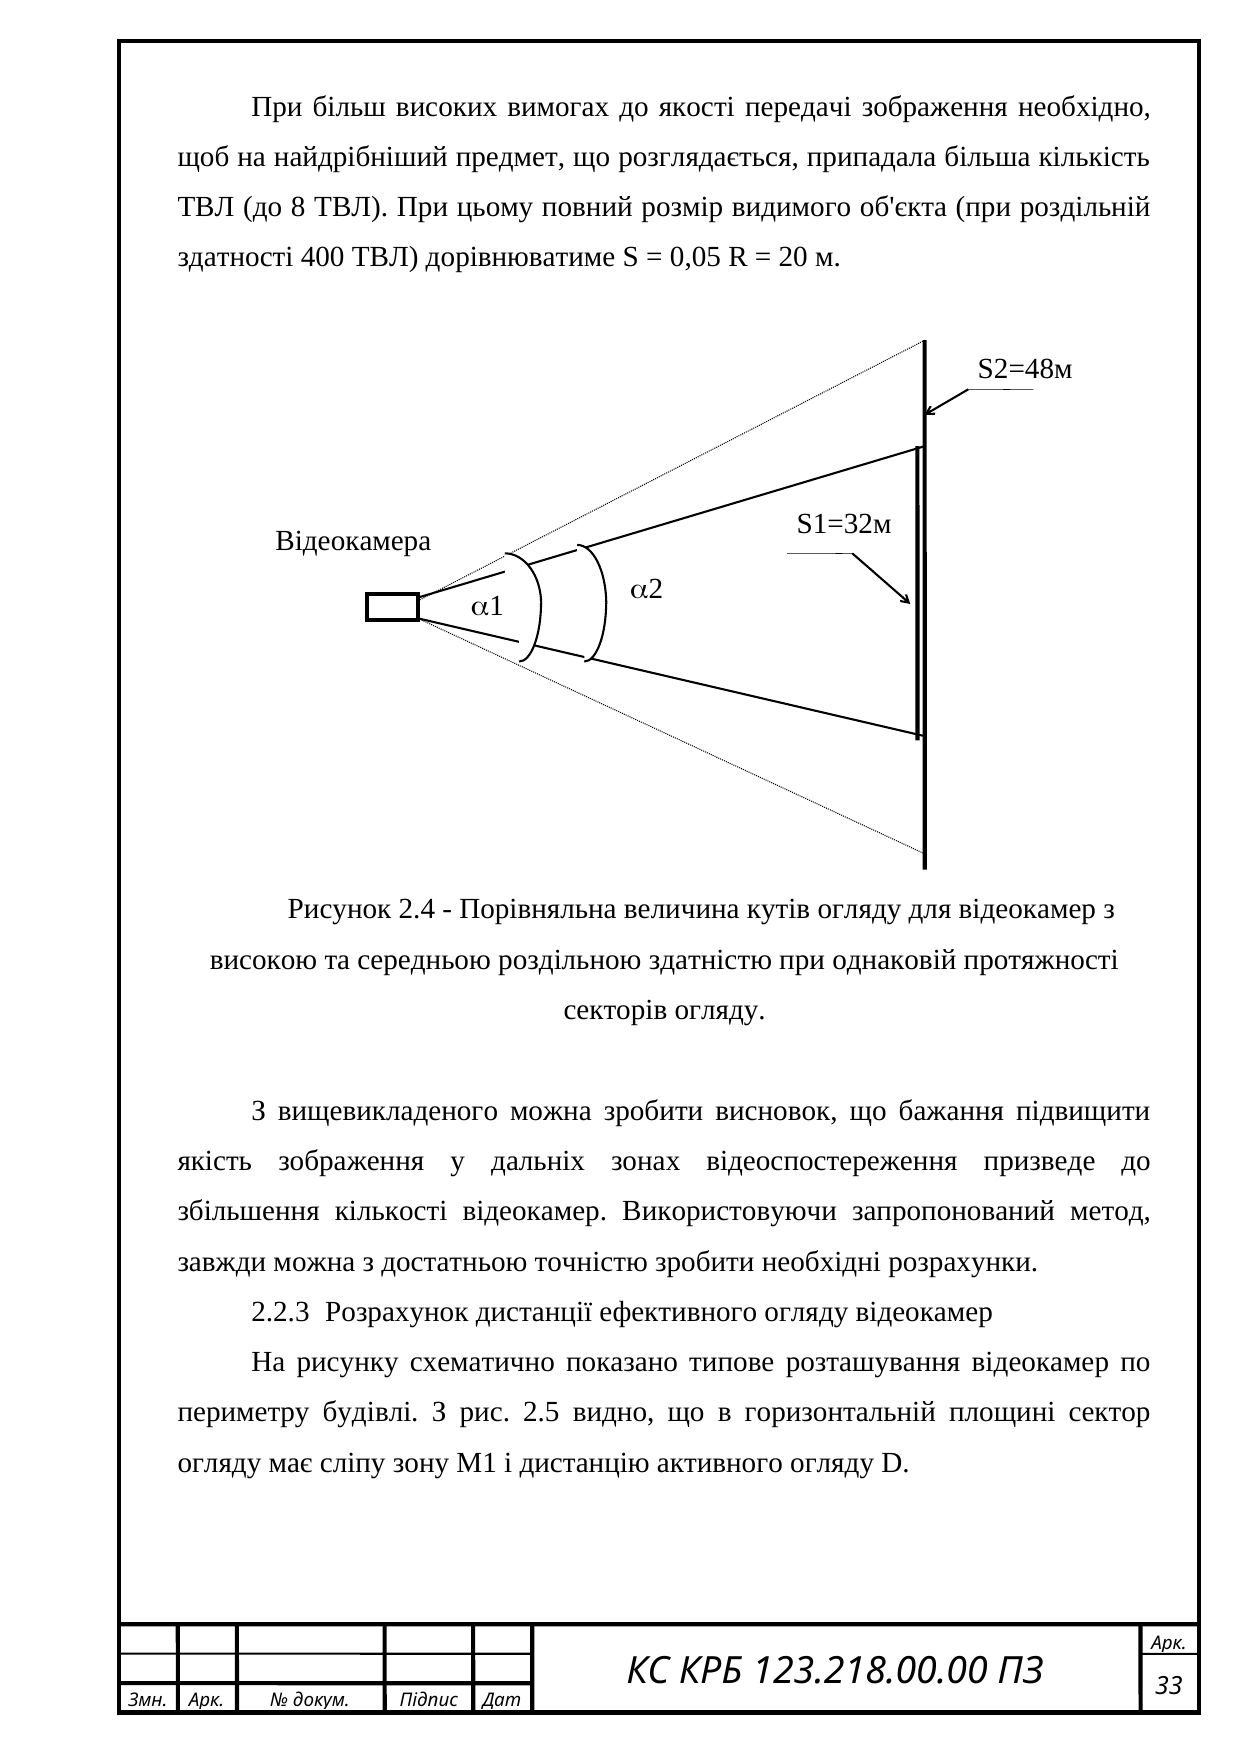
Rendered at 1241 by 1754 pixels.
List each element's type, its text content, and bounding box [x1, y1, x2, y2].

text З вищевикладеного можна зробити висновок, що бажання підвищити якість зображення у дальніх зонах відеоспостереження призведе до збільшення кількості відеокамер. Використовуючи запропонований метод, завжди можна з достатньою точністю зробити необхідні розрахунки. [177, 1093, 1152, 1277]
text При більш високих вимогах до якості передачі зображення необхідно, щоб на найдрібніший предмет, що розглядається, припадала більша кількість ТВЛ (до 8 ТВЛ). При цьому повний розмір видимого об'єкта (при роздільній здатності 400 ТВЛ) дорівнюватиме S = 0,05 R = 20 м. [177, 89, 1152, 273]
text На рисунку схематично показано типове розташування відеокамер по периметру будівлі. З рис. 2.5 видно, що в горизонтальній площині сектор огляду має сліпу зону М1 і дистанцію активного огляду D. [177, 1344, 1152, 1478]
text Рисунок 2.4 - Порівняльна величина кутів огляду для відеокамер з високою та середньою роздільною здатністю при однаковій протяжності секторів огляду. [177, 891, 1152, 1026]
text Розрахунок дистанції ефективного огляду відеокамер [177, 1294, 1152, 1327]
